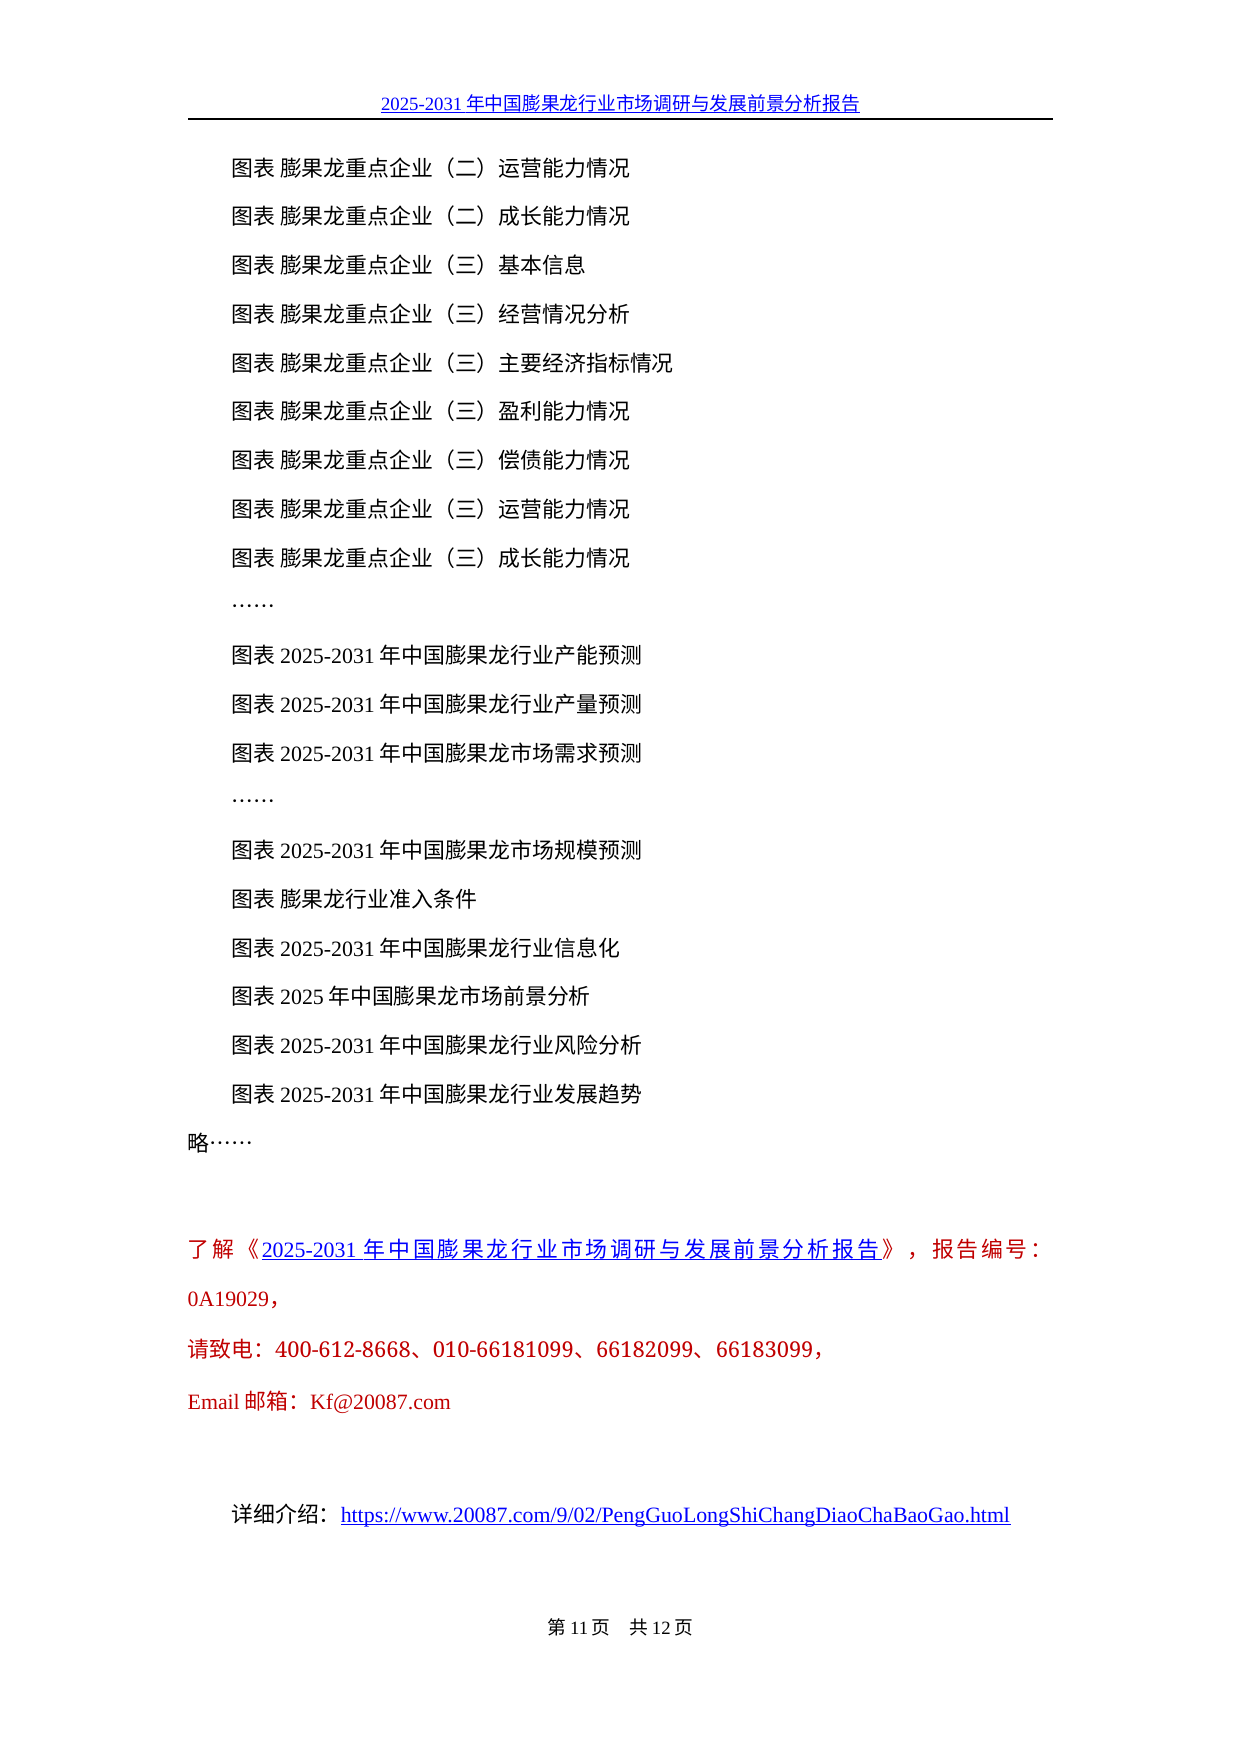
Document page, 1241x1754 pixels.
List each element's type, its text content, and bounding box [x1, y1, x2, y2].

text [187, 150, 1053, 1158]
text 请致电：400-612-8668、010-66181099、66182099、66183099， [187, 1332, 1053, 1364]
text 详细介绍：https://www.20087.com/9/02/PengGuoLongShiChangDiaoChaBaoGao.html [187, 1496, 1053, 1529]
text 了解《2025-2031年中国膨果龙行业市场调研与发展前景分析报告》，报告编号：0A19029， [187, 1232, 1053, 1313]
text Email邮箱：Kf@20087.com [187, 1383, 1053, 1416]
